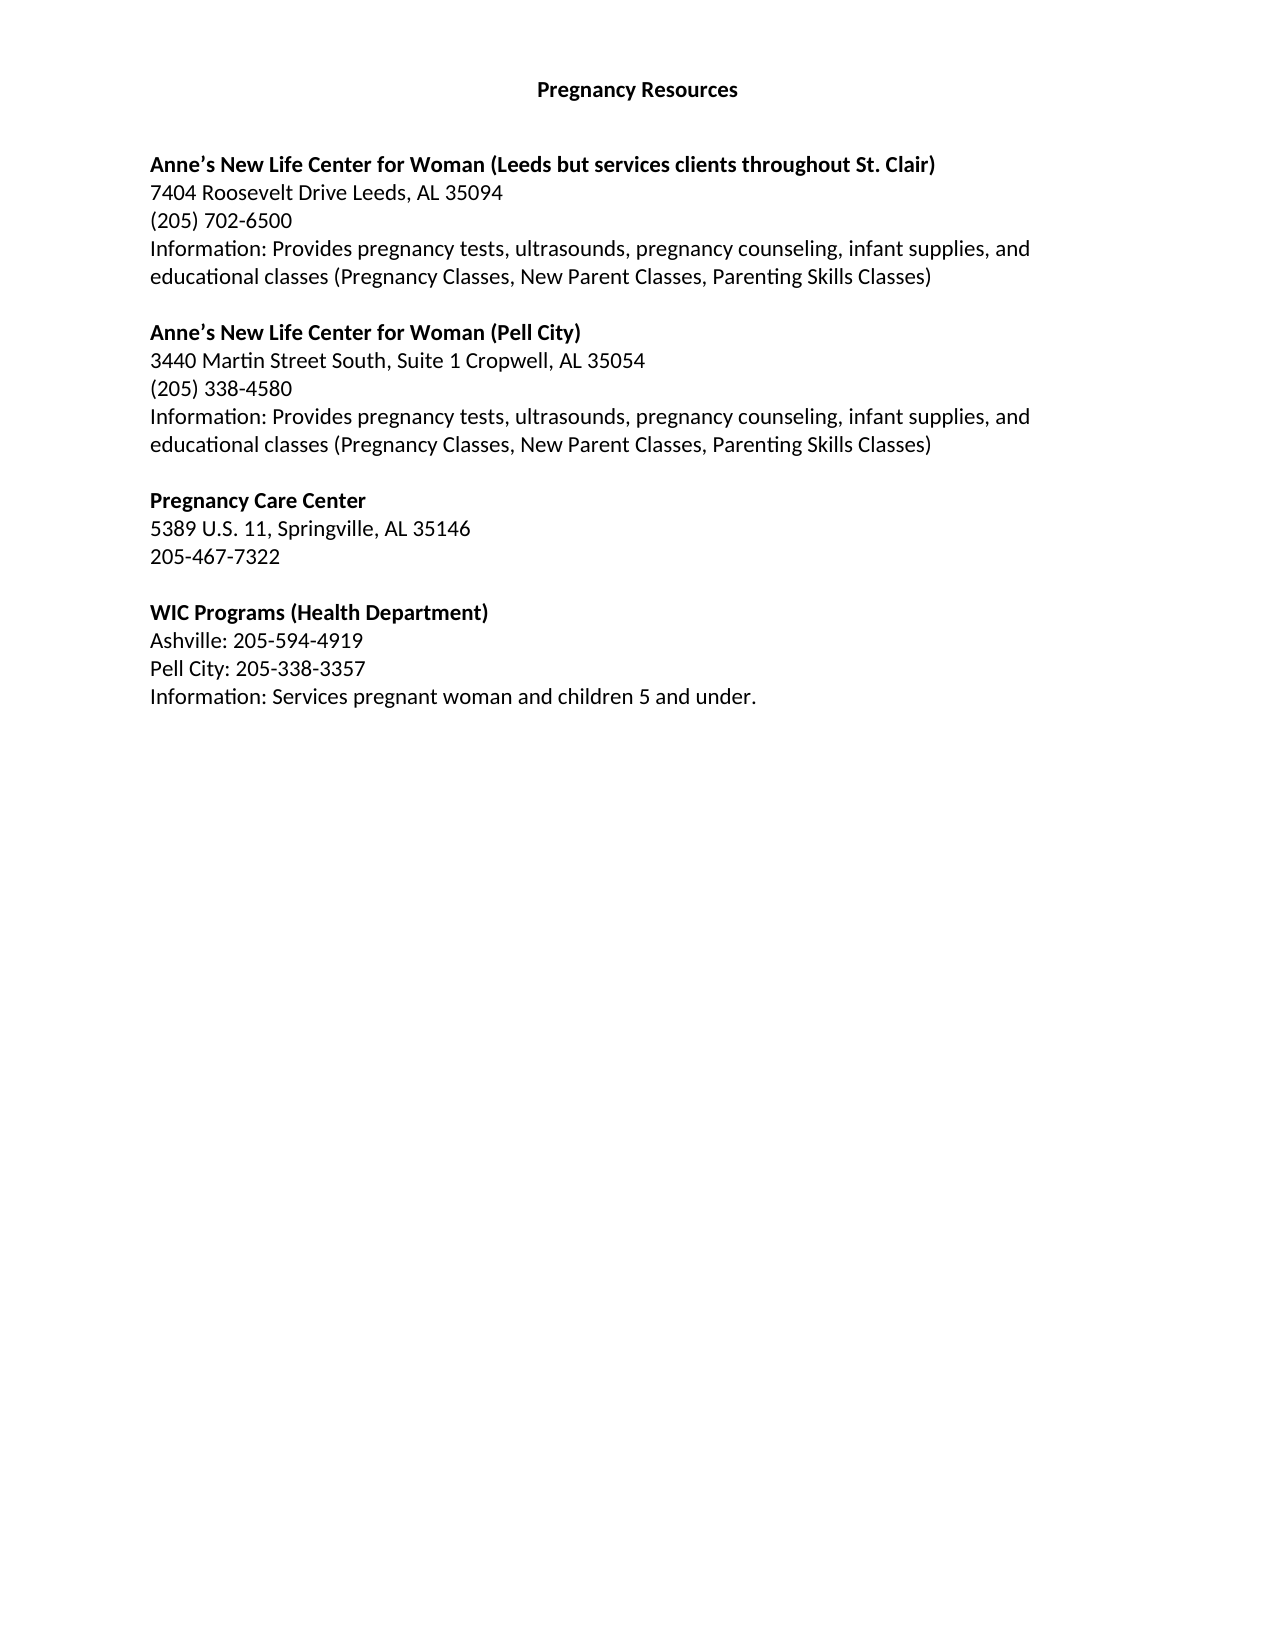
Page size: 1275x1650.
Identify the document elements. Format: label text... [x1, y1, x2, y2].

text Information: Provides pregnancy tests, ultrasounds, pregnancy counseling, infant supplies, and educational classes (Pregnancy Classes, New Parent Classes, Parenting Skills Classes) [150, 234, 1125, 290]
text WIC Programs (Health Department) [150, 598, 1125, 626]
text Information: Provides pregnancy tests, ultrasounds, pregnancy counseling, infant supplies, and educational classes (Pregnancy Classes, New Parent Classes, Parenting Skills Classes) [150, 402, 1125, 458]
text Pell City: 205-338-3357 [150, 654, 1125, 682]
text Anne’s New Life Center for Woman (Pell City) [150, 318, 1125, 346]
text 7404 Roosevelt Drive Leeds, AL 35094 [150, 178, 1125, 206]
text Ashville: 205-594-4919 [150, 626, 1125, 654]
text (205) 702-6500 [150, 206, 1125, 234]
text (205) 338-4580 [150, 374, 1125, 402]
text Anne’s New Life Center for Woman (Leeds but services clients throughout St. Clair) [150, 150, 1125, 178]
text Information: Services pregnant woman and children 5 and under. [150, 682, 1125, 710]
text 205-467-7322 [150, 542, 1125, 570]
text Pregnancy Care Center [150, 486, 1125, 514]
text 5389 U.S. 11, Springville, AL 35146 [150, 514, 1125, 542]
text 3440 Martin Street South, Suite 1 Cropwell, AL 35054 [150, 346, 1125, 374]
